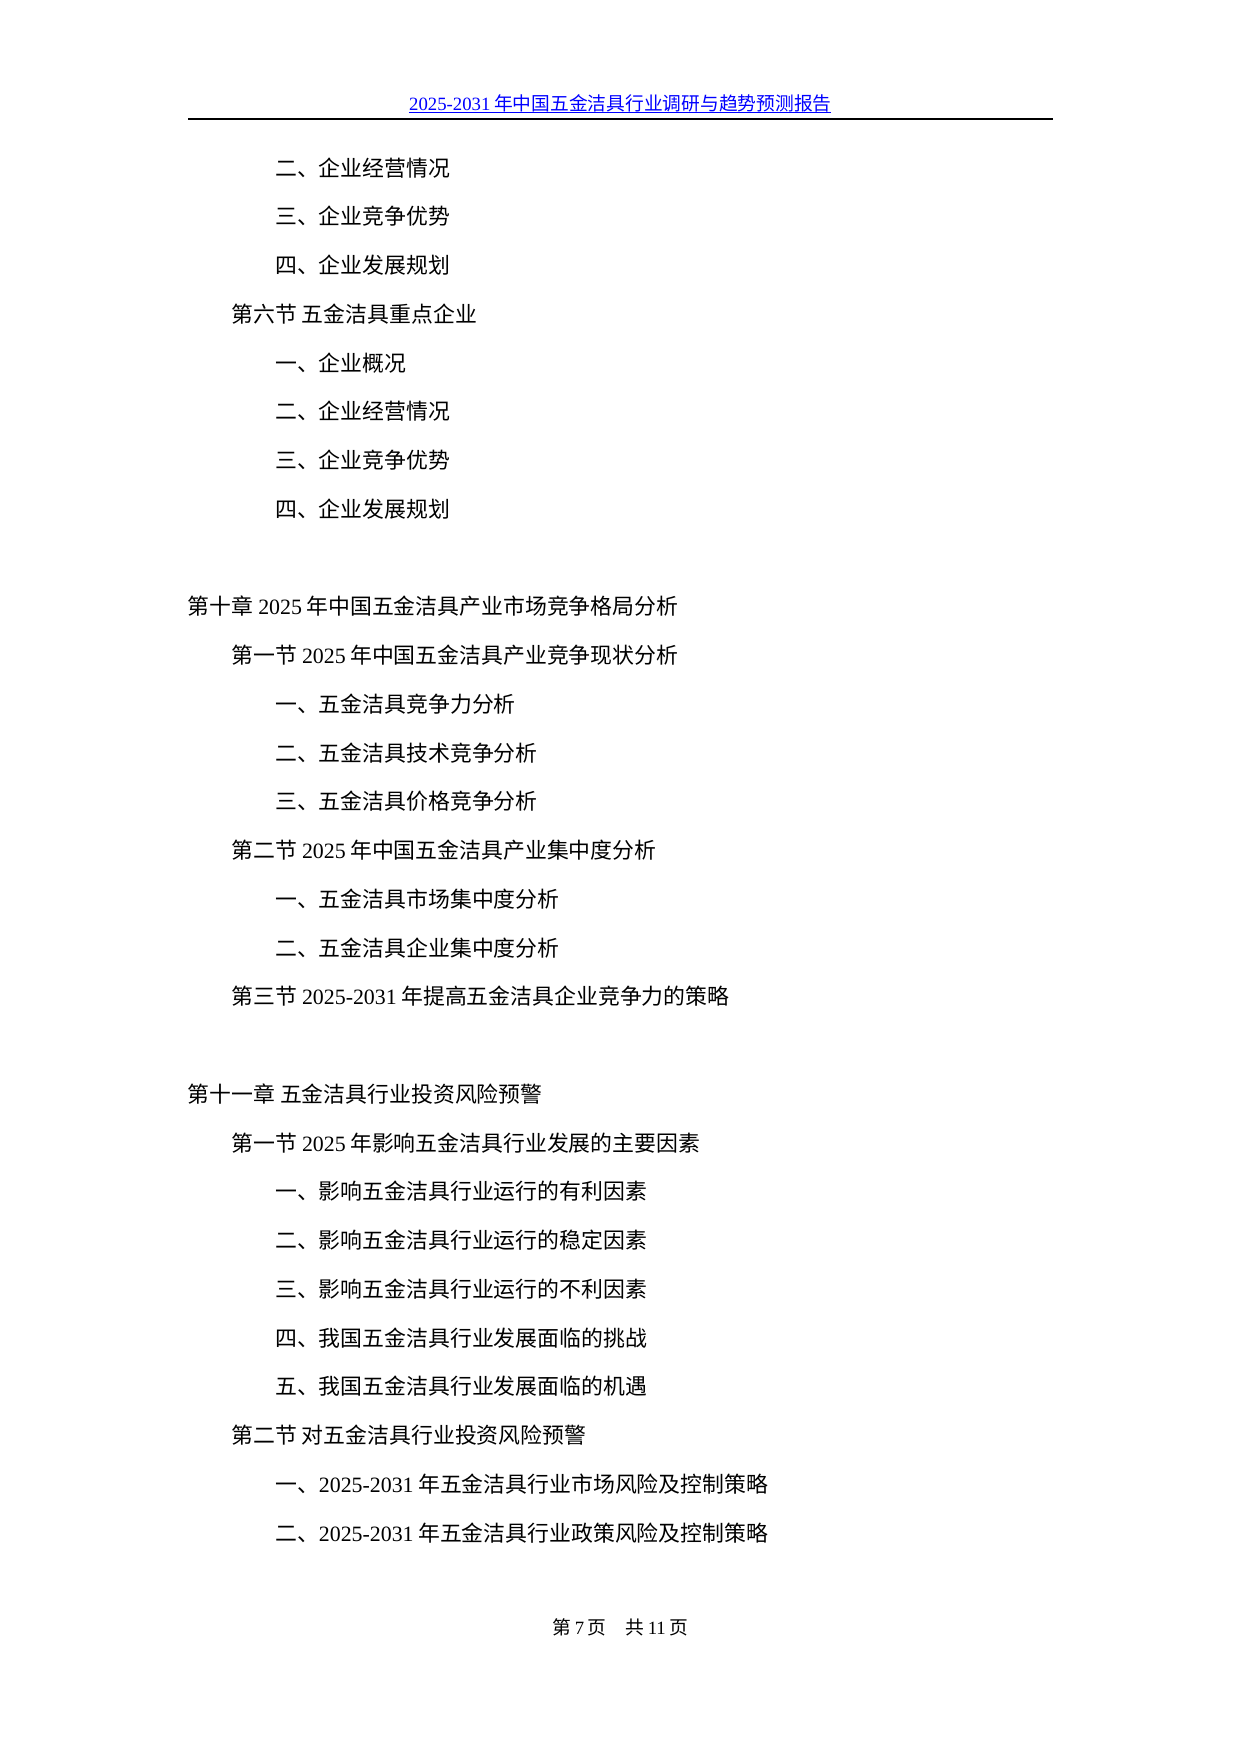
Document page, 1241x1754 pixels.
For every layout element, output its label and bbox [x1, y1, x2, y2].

text [187, 150, 1053, 1548]
